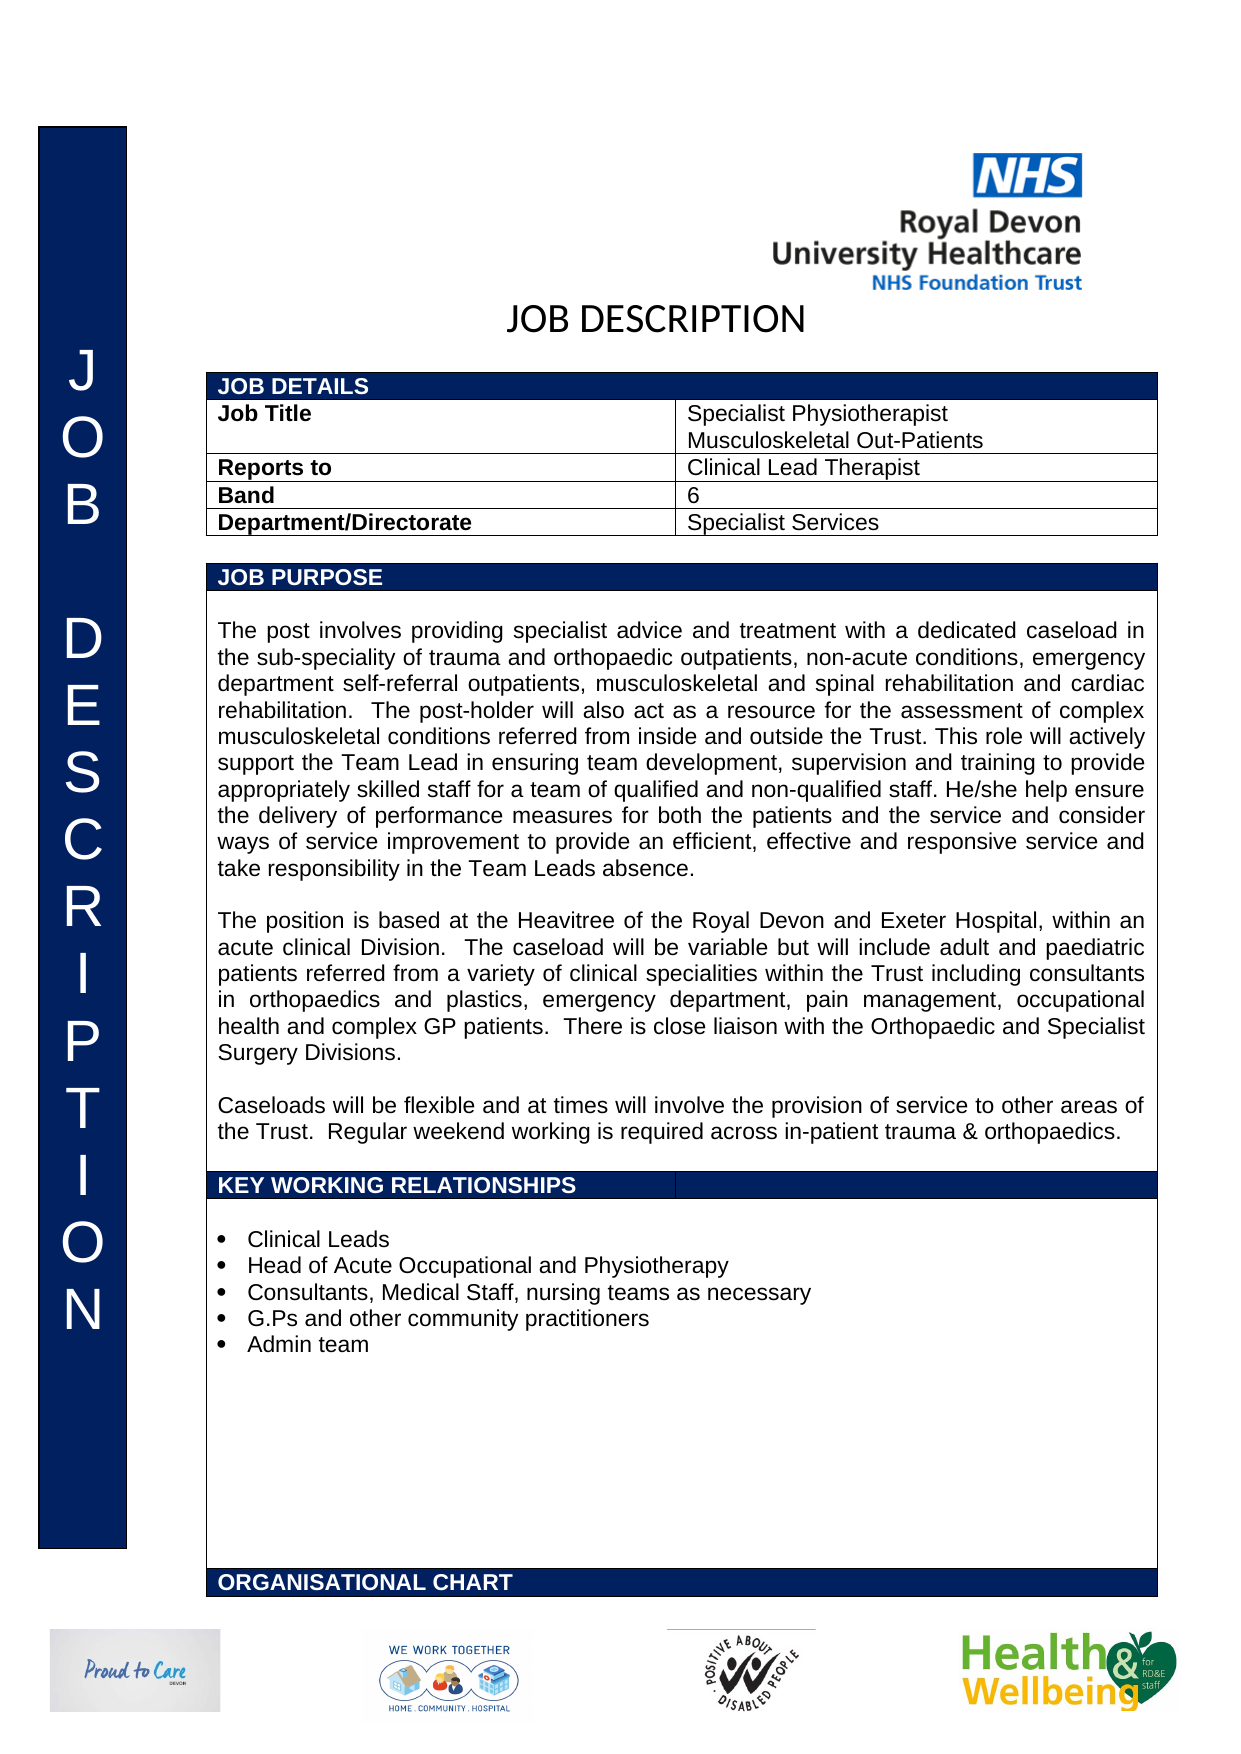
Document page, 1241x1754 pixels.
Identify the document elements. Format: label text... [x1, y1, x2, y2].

table_cell Band [207, 482, 675, 508]
table_cell [676, 1172, 1157, 1198]
picture [48, 1629, 221, 1711]
table_cell ORGANISATIONAL CHART [207, 1569, 1157, 1596]
table_cell KEY WORKING RELATIONSHIPS [207, 1172, 675, 1198]
picture [754, 153, 1091, 295]
table_cell Specialist Services [676, 509, 1157, 535]
table_cell Clinical Leads Head of Acute Occupational and Physiotherapy Consultants, Medical Staff, nursing teams as necessary G.Ps and other community practitioners Admin team [207, 1199, 1157, 1568]
table_header JOB DETAILS [207, 373, 1157, 399]
table_cell Job Title [207, 400, 675, 453]
picture [361, 1629, 534, 1724]
table_cell Department/Directorate [207, 509, 675, 535]
table_cell The post involves providing specialist advice and treatment with a dedicated caseload in the sub-speciality of trauma and orthopaedic outpatients, non-acute conditions, emergency department self-referral outpatients, musculoskeletal and spinal rehabilitation and cardiac rehabilitation. The post-holder will also act as a resource for the assessment of complex musculoskeletal conditions referred from inside and outside the Trust. This role will actively support the Team Lead in ensuring team development, supervision and training to provide appropriately skilled staff for a team of qualified and non-qualified staff. He/she help ensure the delivery of performance measures for both the patients and the service and consider ways of service improvement to provide an efficient, effective and responsive service and take responsibility in the Team Leads absence. The position is based at the Heavitree of the Royal Devon and Exeter Hospital, within an acute clinical Division. The caseload will be variable but will include adult and paediatric patients referred from a variety of clinical specialities within the Trust including consultants in orthopaedics and plastics, emergency department, pain management, occupational health and complex GP patients. There is close liaison with the Orthopaedic and Specialist Surgery Divisions. Caseloads will be flexible and at times will involve the provision of service to other areas of the Trust. Regular weekend working is required across in-patient trauma & orthopaedics. [207, 591, 1157, 1171]
table_cell 6 [676, 482, 1157, 508]
table_header JOB PURPOSE [207, 564, 1157, 590]
table_cell Clinical Lead Therapist [676, 454, 1157, 481]
picture [665, 1629, 816, 1714]
table_cell Reports to [207, 454, 675, 481]
table_cell Specialist Physiotherapist Musculoskeletal Out-Patients [676, 400, 1157, 453]
